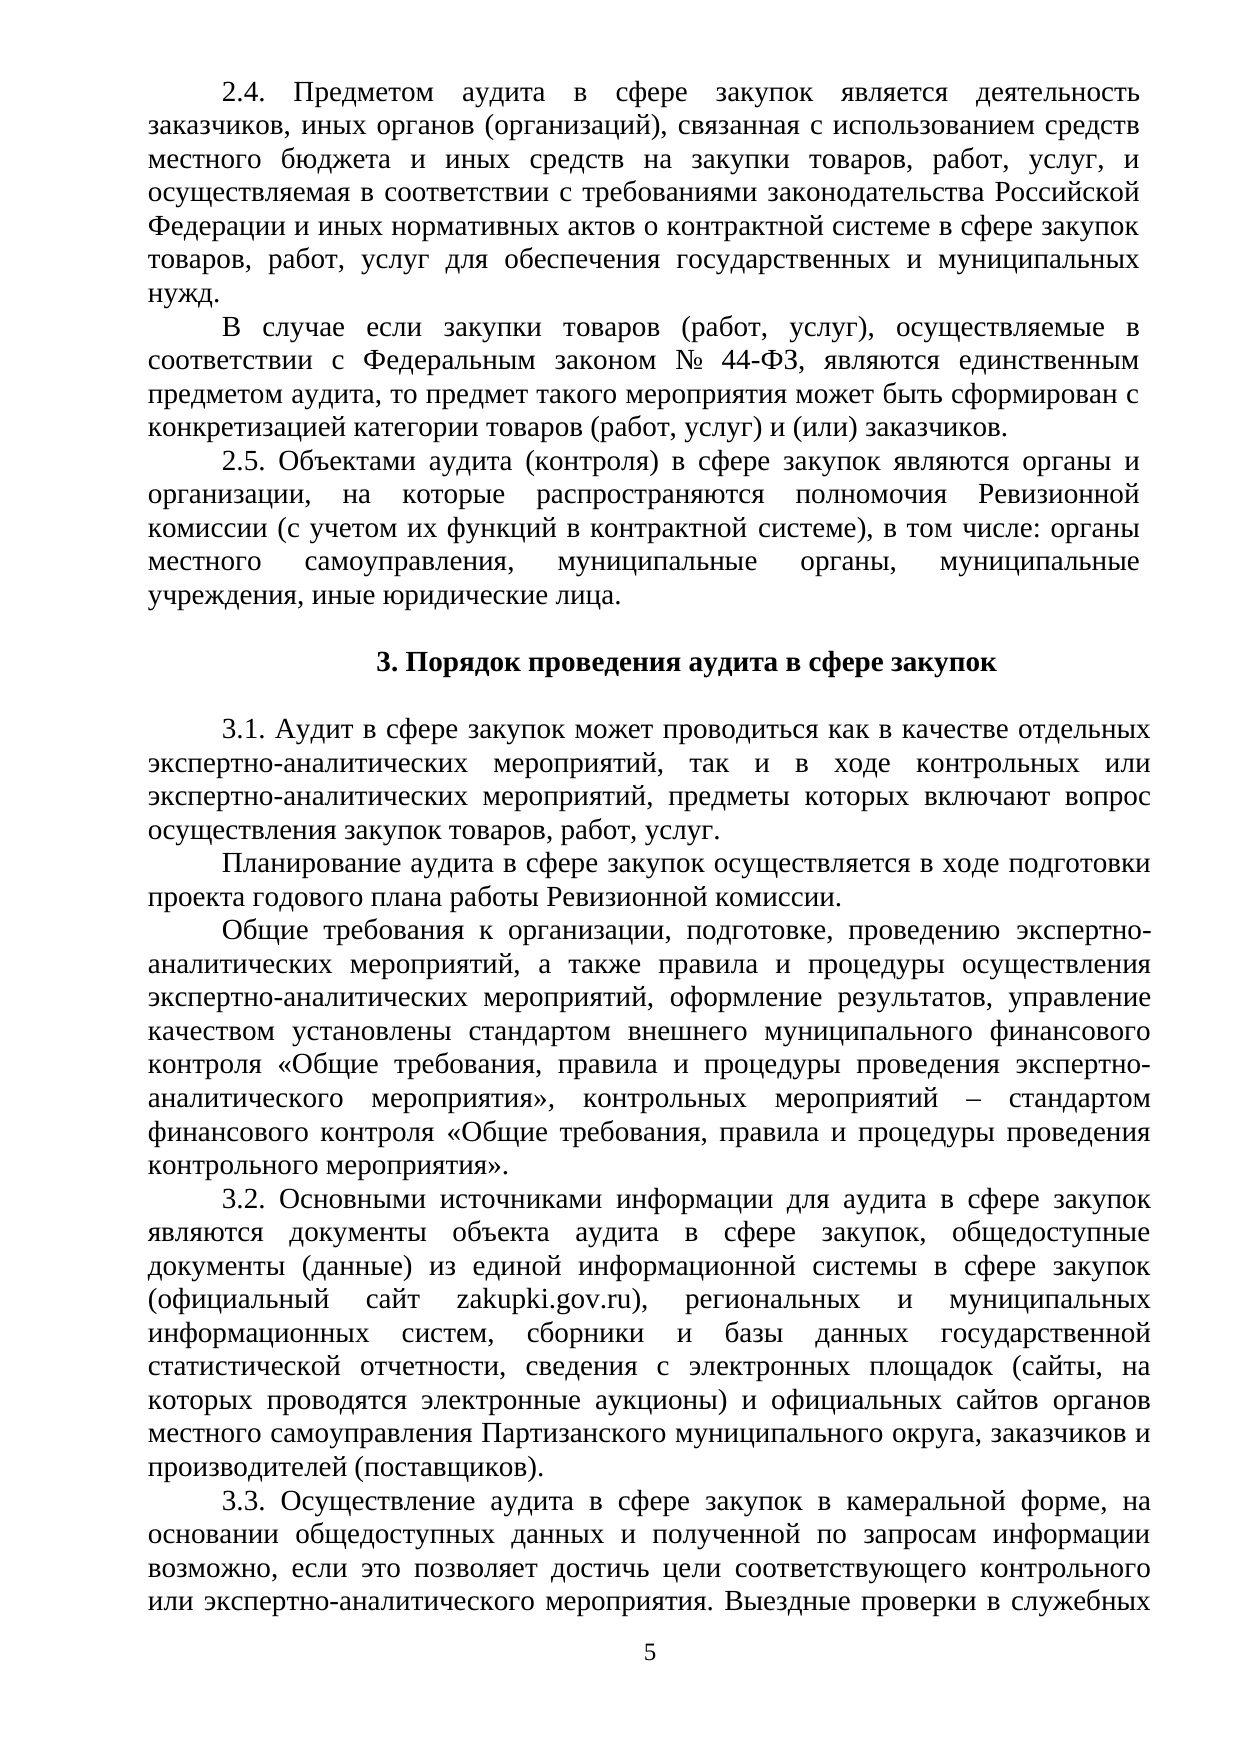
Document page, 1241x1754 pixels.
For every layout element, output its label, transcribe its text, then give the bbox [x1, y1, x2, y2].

text В случае если закупки товаров (работ, услуг), осуществляемые в соответствии с Федеральным законом № 44-ФЗ, являются единственным предметом аудита, то предмет такого мероприятия может быть сформирован с конкретизацией категории товаров (работ, услуг) и (или) заказчиков. [148, 309, 1141, 443]
text 3.2. Основными источниками информации для аудита в сфере закупок являются документы объекта аудита в сфере закупок, общедоступные документы (данные) из единой информационной системы в сфере закупок (официальный сайт zakupki.gov.ru), региональных и муниципальных информационных систем, сборники и базы данных государственной статистической отчетности, сведения с электронных площадок (сайты, на которых проводятся электронные аукционы) и официальных сайтов органов местного самоуправления Партизанского муниципального округа, заказчиков и производителей (поставщиков). [148, 1181, 1152, 1483]
text 3.1. Аудит в сфере закупок может проводиться как в качестве отдельных экспертно-аналитических мероприятий, так и в ходе контрольных или экспертно-аналитических мероприятий, предметы которых включают вопрос осуществления закупок товаров, работ, услуг. [148, 711, 1152, 845]
text Общие требования к организации, подготовке, проведению экспертно-аналитических мероприятий, а также правила и процедуры осуществления экспертно-аналитических мероприятий, оформление результатов, управление качеством установлены стандартом внешнего муниципального финансового контроля «Общие требования, правила и процедуры проведения экспертно-аналитического мероприятия», контрольных мероприятий – стандартом финансового контроля «Общие требования, правила и процедуры проведения контрольного мероприятия». [148, 912, 1152, 1181]
text 2.4. Предметом аудита в сфере закупок является деятельность заказчиков, иных органов (организаций), связанная с использованием средств местного бюджета и иных средств на закупки товаров, работ, услуг, и осуществляемая в соответствии с требованиями законодательства Российской Федерации и иных нормативных актов о контрактной системе в сфере закупок товаров, работ, услуг для обеспечения государственных и муниципальных нужд. [148, 74, 1141, 309]
text Планирование аудита в сфере закупок осуществляется в ходе подготовки проекта годового плана работы Ревизионной комиссии. [148, 845, 1152, 912]
text 3. Порядок проведения аудита в сфере закупок [148, 644, 1152, 678]
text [148, 1483, 1152, 1617]
text 2.5. Объектами аудита (контроля) в сфере закупок являются органы и организации, на которые распространяются полномочия Ревизионной комиссии (с учетом их функций в контрактной системе), в том числе: органы местного самоуправления, муниципальные органы, муниципальные учреждения, иные юридические лица. [148, 443, 1141, 611]
